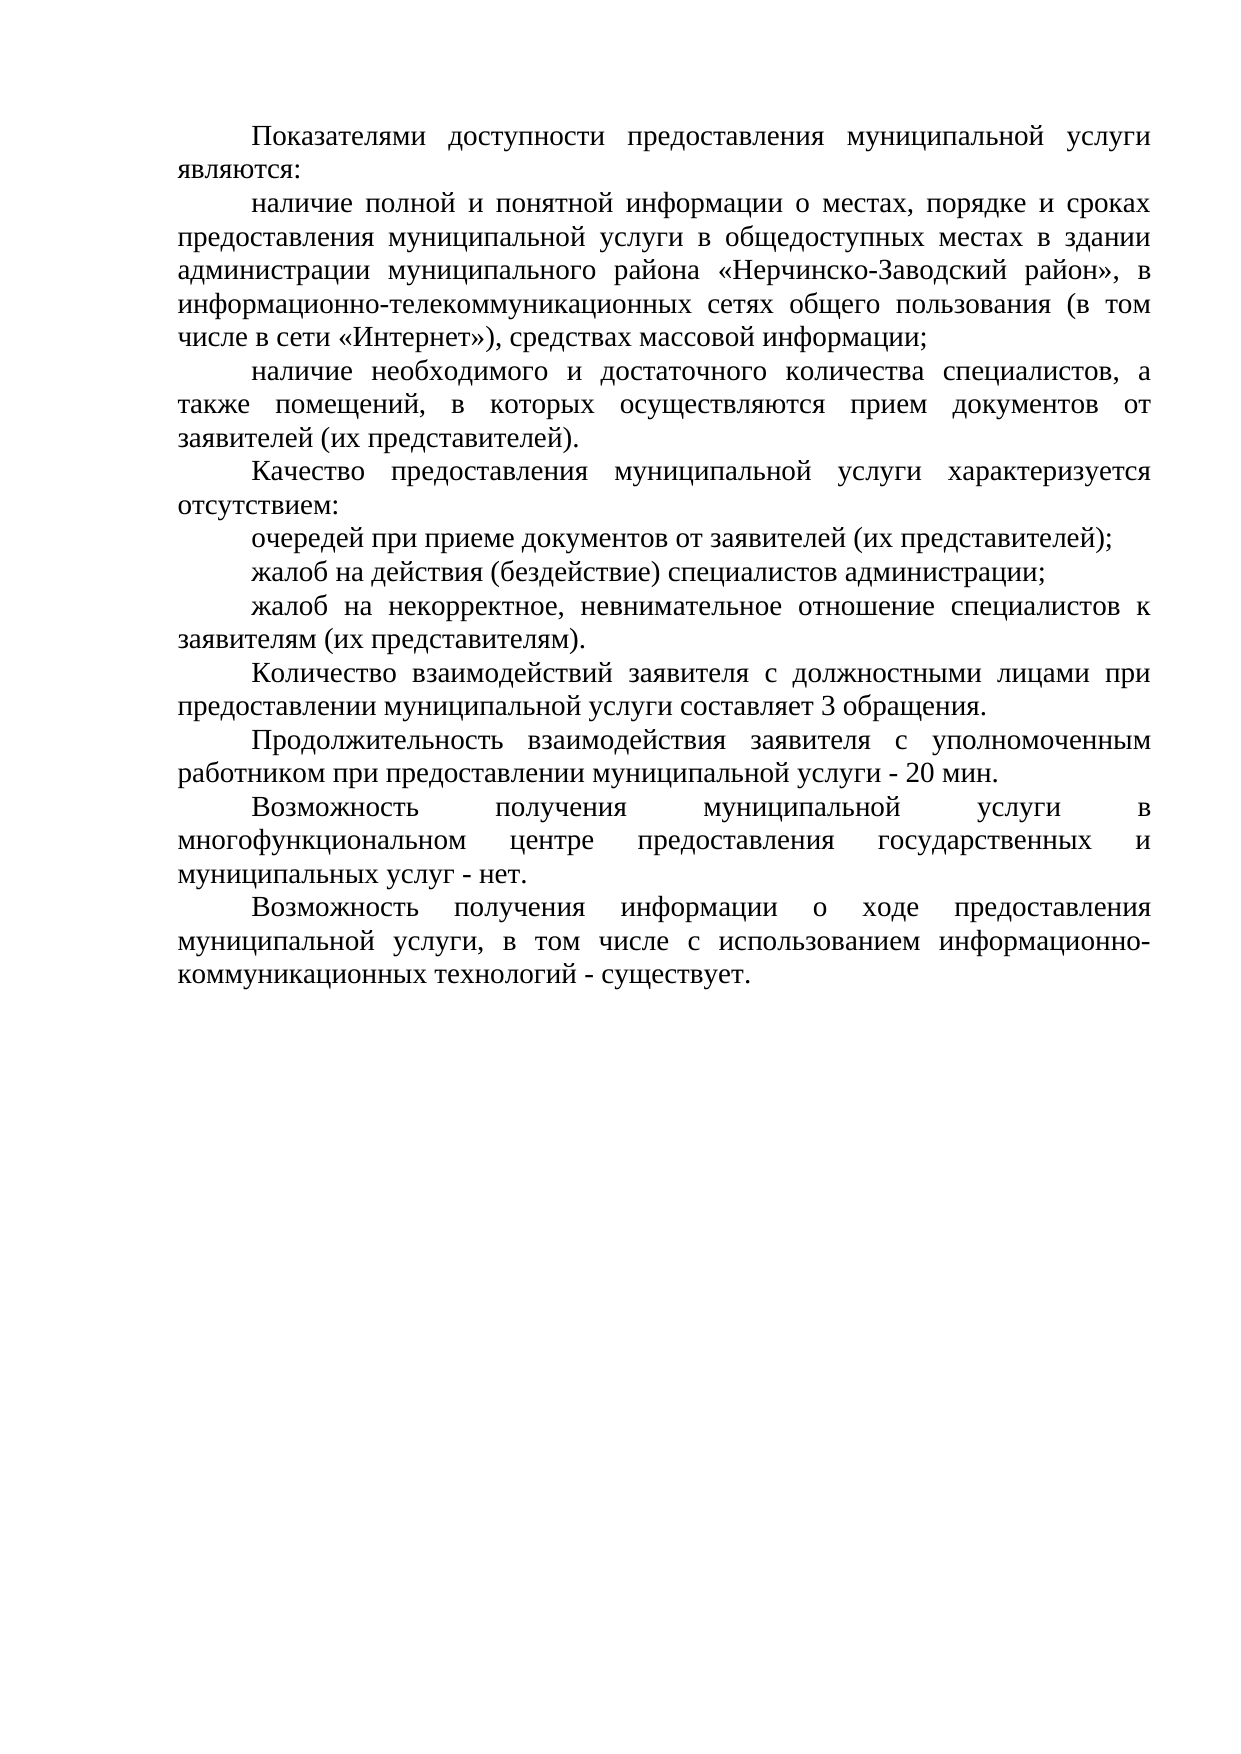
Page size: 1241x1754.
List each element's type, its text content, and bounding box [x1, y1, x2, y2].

text Возможность получения информации о ходе предоставления муниципальной услуги, в том числе с использованием информационно-коммуникационных технологий - существует. [177, 889, 1152, 990]
text Количество взаимодействий заявителя с должностными лицами при предоставлении муниципальной услуги составляет 3 обращения. [177, 655, 1152, 722]
text Продолжительность взаимодействия заявителя с уполномоченным работником при предоставлении муниципальной услуги - 20 мин. [177, 722, 1152, 789]
text Показателями доступности предоставления муниципальной услуги являются: [177, 118, 1152, 185]
text очередей при приеме документов от заявителей (их представителей); [177, 521, 1152, 554]
text наличие необходимого и достаточного количества специалистов, а также помещений, в которых осуществляются прием документов от заявителей (их представителей). [177, 353, 1152, 453]
text Возможность получения муниципальной услуги в многофункциональном центре предоставления государственных и муниципальных услуг - нет. [177, 789, 1152, 889]
text жалоб на действия (бездействие) специалистов администрации; [177, 554, 1152, 588]
text наличие полной и понятной информации о местах, порядке и сроках предоставления муниципальной услуги в общедоступных местах в здании администрации муниципального района «Нерчинско-Заводский район», в информационно-телекоммуникационных сетях общего пользования (в том числе в сети «Интернет»), средствах массовой информации; [177, 185, 1152, 353]
text жалоб на некорректное, невнимательное отношение специалистов к заявителям (их представителям). [177, 588, 1152, 655]
text Качество предоставления муниципальной услуги характеризуется отсутствием: [177, 453, 1152, 521]
